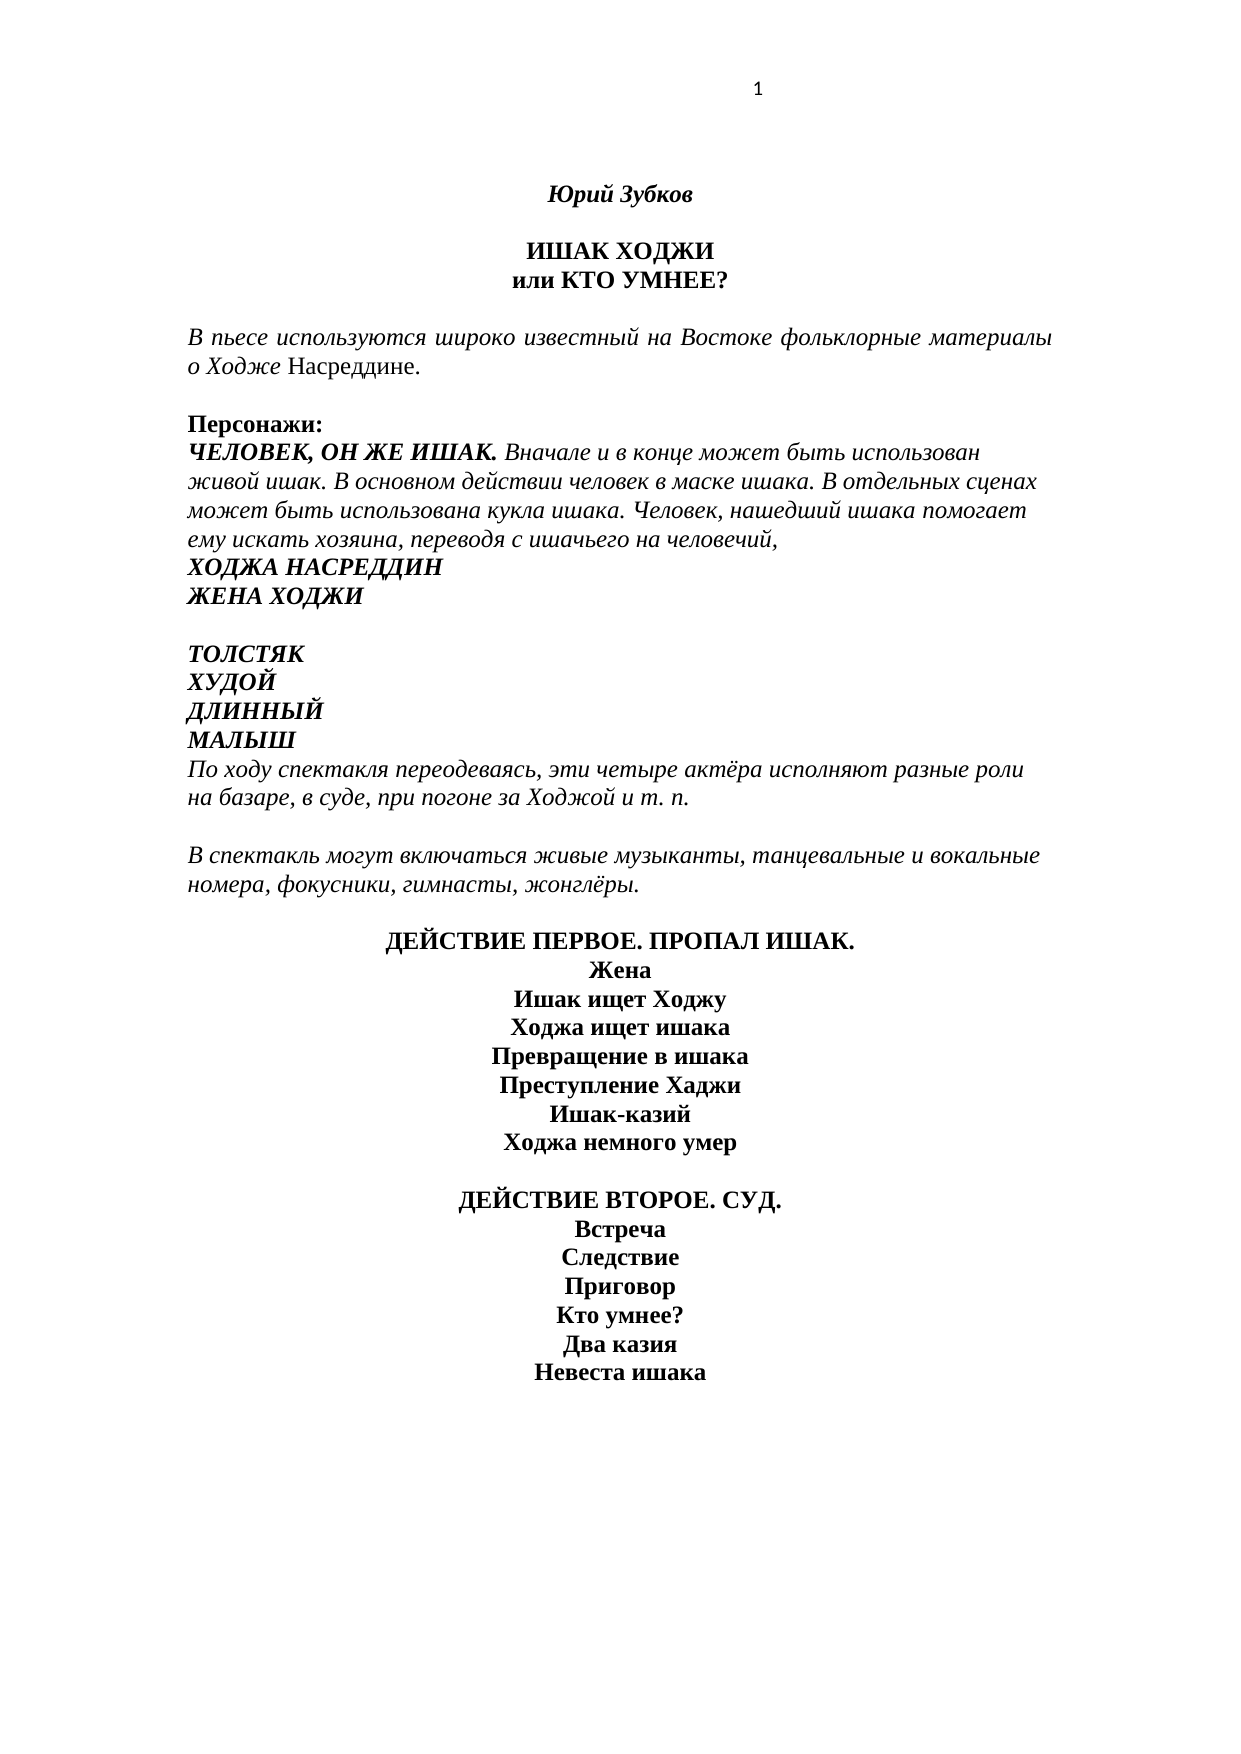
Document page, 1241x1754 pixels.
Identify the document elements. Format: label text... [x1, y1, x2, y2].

list Кто умнее? [187, 1300, 1053, 1329]
list Встреча [187, 1214, 1053, 1242]
text ИШАК ХОДЖИ [187, 236, 1053, 265]
text ТОЛСТЯК [187, 639, 1053, 667]
text По ходу спектакля переодеваясь, эти четыре актёра исполняют разные роли на базаре, в суде, при погоне за Ходжой и т. п. [187, 754, 1053, 811]
list Следствие [187, 1242, 1053, 1271]
list Два казия [187, 1329, 1053, 1357]
list ЖЕНА ХОДЖИ [187, 581, 1053, 610]
list Ходжа ищет ишака [187, 1012, 1053, 1041]
list ХОДЖА НАСРЕДДИН [187, 552, 1053, 581]
list ДЕЙСТВИЕ ВТОРОЕ. СУД. [187, 1185, 1053, 1214]
text или КТО УМНЕЕ? [187, 265, 1053, 294]
text В спектакль могут включаться живые музыканты, танцевальные и вокальные номера, фокусники, гимнасты, жонглёры. [187, 840, 1053, 897]
text Юрий Зубков [187, 179, 1053, 207]
text МАЛЫШ [187, 725, 1053, 754]
list Преступление Хаджи [187, 1070, 1053, 1099]
text ХУДОЙ [187, 667, 1053, 696]
text Персонажи: [187, 409, 1053, 437]
list Ишак ищет Ходжу [187, 984, 1053, 1012]
list Ишак-казий [187, 1099, 1053, 1127]
list Ходжа немного умер [187, 1127, 1053, 1156]
list Приговор [187, 1271, 1053, 1300]
list Превращение в ишака [187, 1041, 1053, 1070]
list ДЕЙСТВИЕ ПЕРВОЕ. ПРОПАЛ ИШАК. [187, 926, 1053, 955]
list Жена [187, 955, 1053, 984]
text ДЛИННЫЙ [187, 696, 1053, 725]
text В пьесе используются широко известный на Востоке фольклорные материалы о Ходже Насреддине. [187, 322, 1053, 380]
text ЧЕЛОВЕК, ОН ЖЕ ИШАК. Вначале и в конце может быть использован живой ишак. В основном действии человек в маске ишака. В отдельных сценах может быть использована кукла ишака. Человек, нашедший ишака помогает ему искать хозяина, переводя с ишачьего на человечий, [187, 437, 1053, 552]
list Невеста ишака [187, 1357, 1053, 1386]
